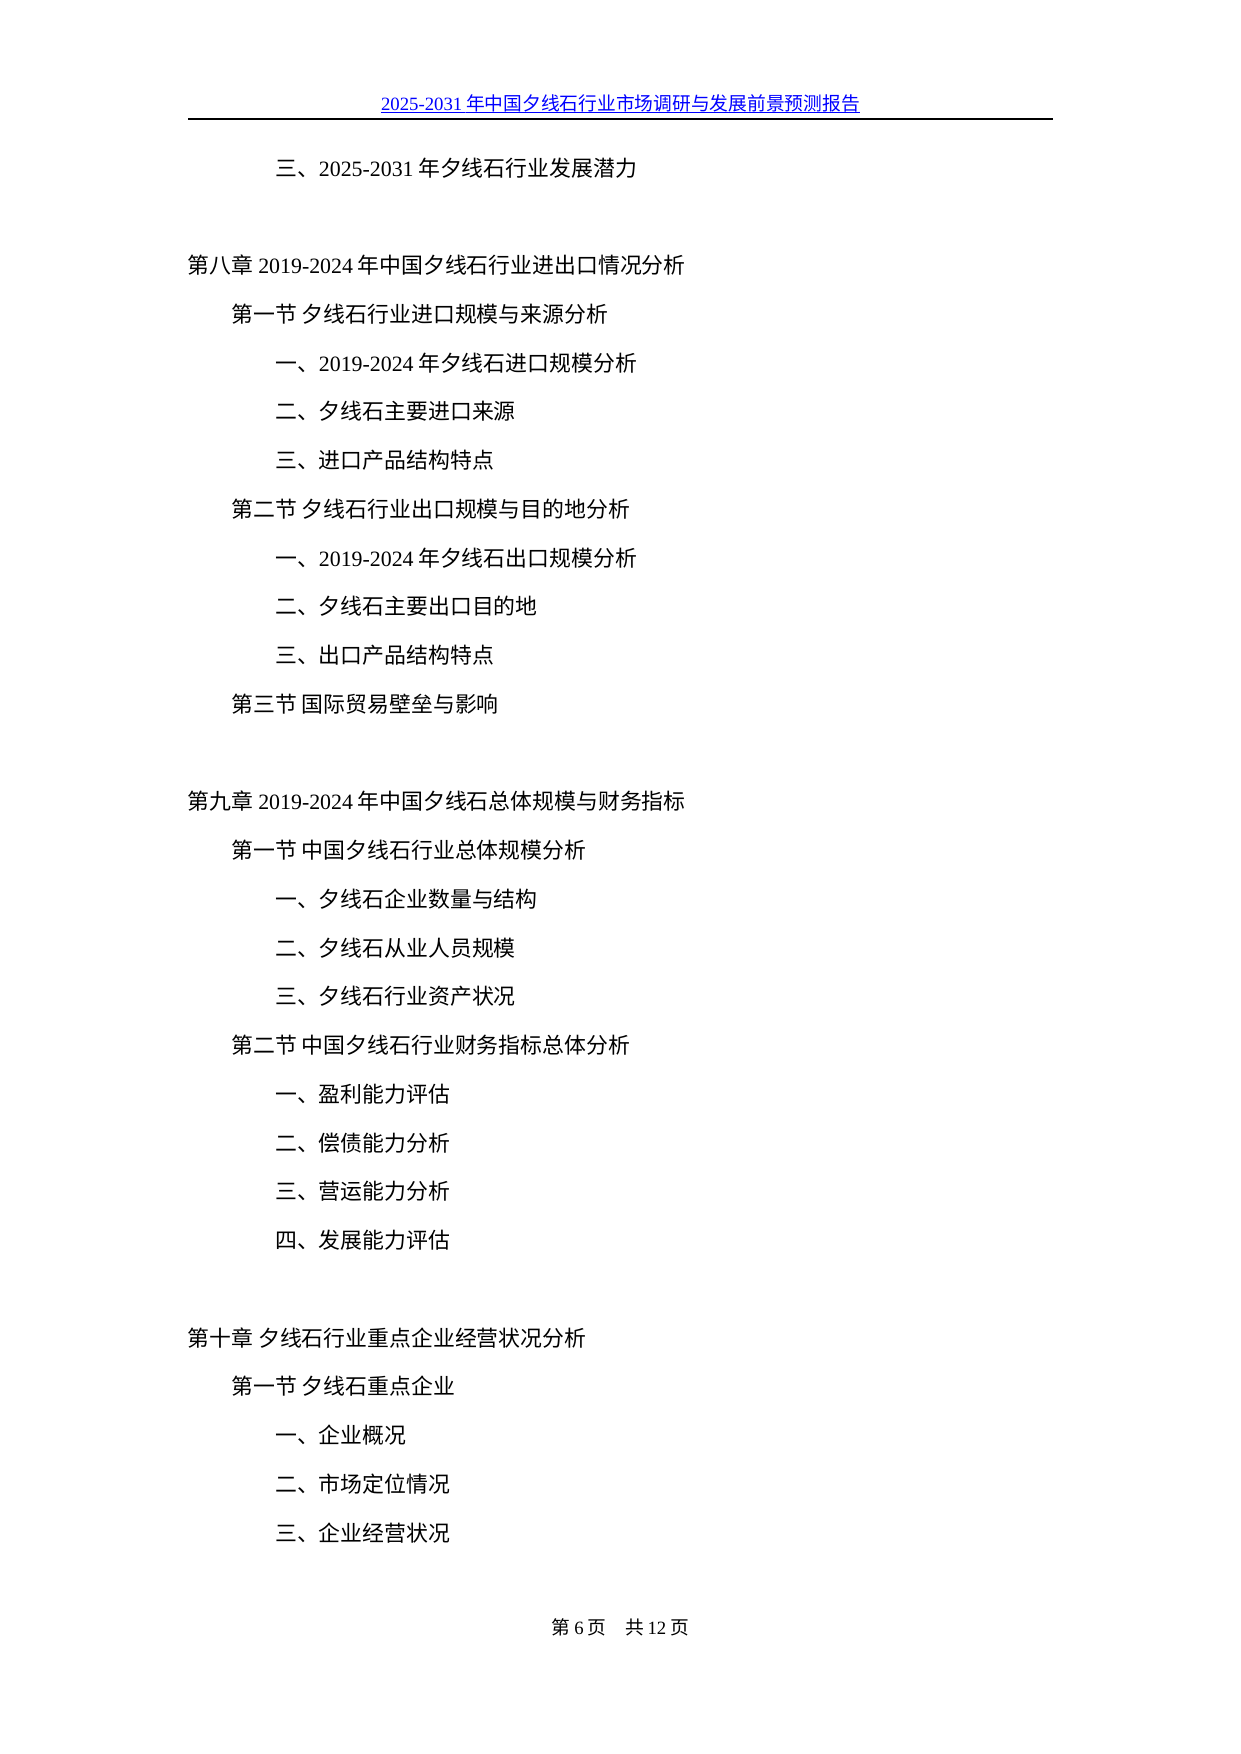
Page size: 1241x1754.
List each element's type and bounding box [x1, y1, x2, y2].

text [187, 150, 1053, 1548]
